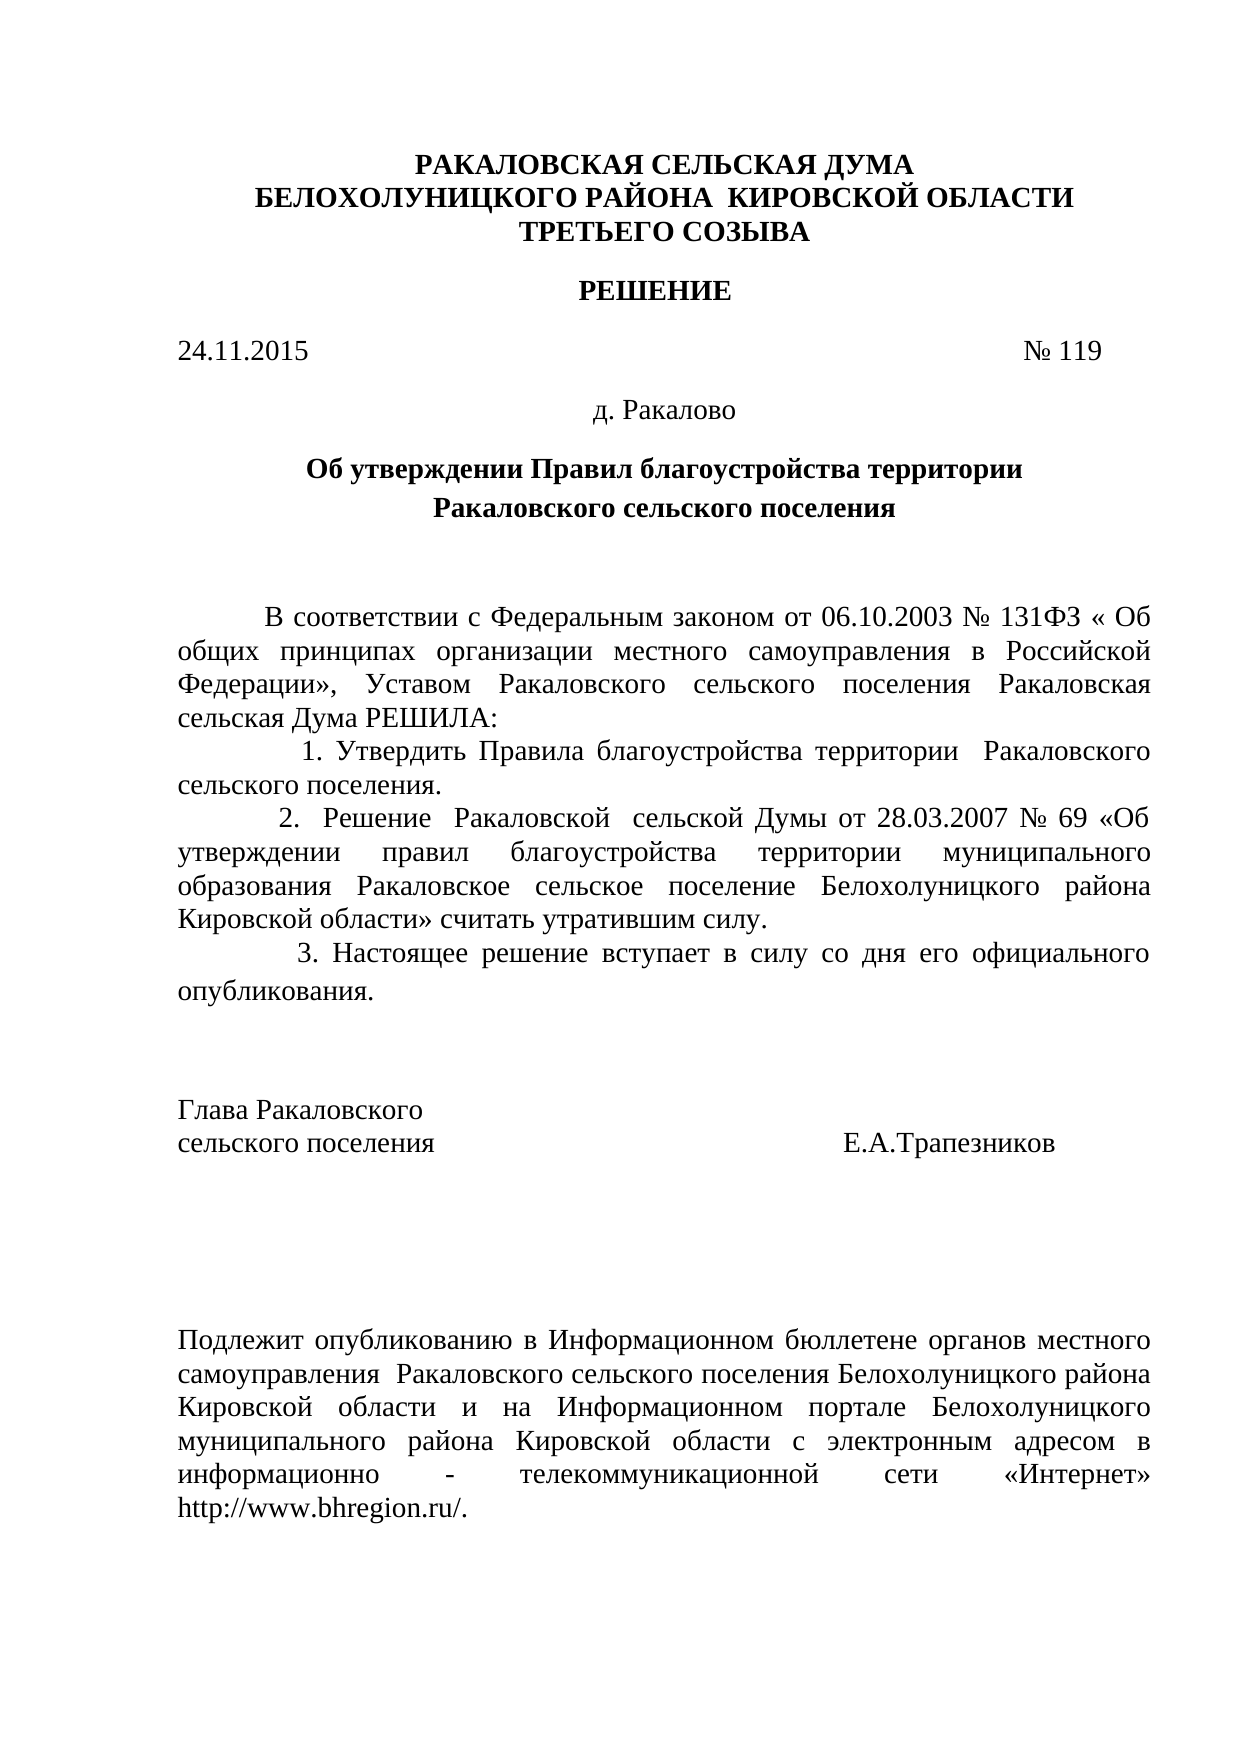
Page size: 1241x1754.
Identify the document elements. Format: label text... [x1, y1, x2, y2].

text Глава Ракаловского [177, 1092, 1152, 1126]
text 2. Решение Ракаловской сельской Думы от 28.03.2007 № 69 «Об утверждении правил благоустройства территории муниципального образования Ракаловское сельское поселение Белохолуницкого района Кировской области» считать утратившим силу. [177, 801, 1152, 935]
text 24.11.2015 № 119 [177, 333, 1152, 366]
text 1. Утвердить Правила благоустройства территории Ракаловского сельского поселения. [177, 733, 1152, 801]
text 3. Настоящее решение вступает в силу со дня его официального опубликования. [177, 935, 1152, 1007]
text В соответствии с Федеральным законом от 06.10.2003 № 131ФЗ « Об общих принципах организации местного самоуправления в Российской Федерации», Уставом Ракаловского сельского поселения Ракаловская сельская Дума РЕШИЛА: [177, 599, 1152, 733]
text д. Ракалово [177, 392, 1152, 426]
text ТРЕТЬЕГО СОЗЫВА [177, 214, 1152, 247]
subtitle РАКАЛОВСКАЯ СЕЛЬСКАЯ ДУМА [177, 147, 1152, 180]
text Подлежит опубликованию в Информационном бюллетене органов местного самоуправления Ракаловского сельского поселения Белохолуницкого района Кировской области и на Информационном портале Белохолуницкого муниципального района Кировской области с электронным адресом в информационно - телекоммуникационной сети «Интернет» http://www.bhregion.ru/. [177, 1322, 1152, 1523]
text сельского поселения Е.А.Трапезников [177, 1126, 1152, 1159]
text РЕШЕНИЕ [177, 273, 1152, 307]
text БЕЛОХОЛУНИЦКОГО РАЙОНА КИРОВСКОЙ ОБЛАСТИ [177, 180, 1152, 214]
text Об утверждении Правил благоустройства территории Ракаловского сельского поселения [177, 451, 1152, 523]
